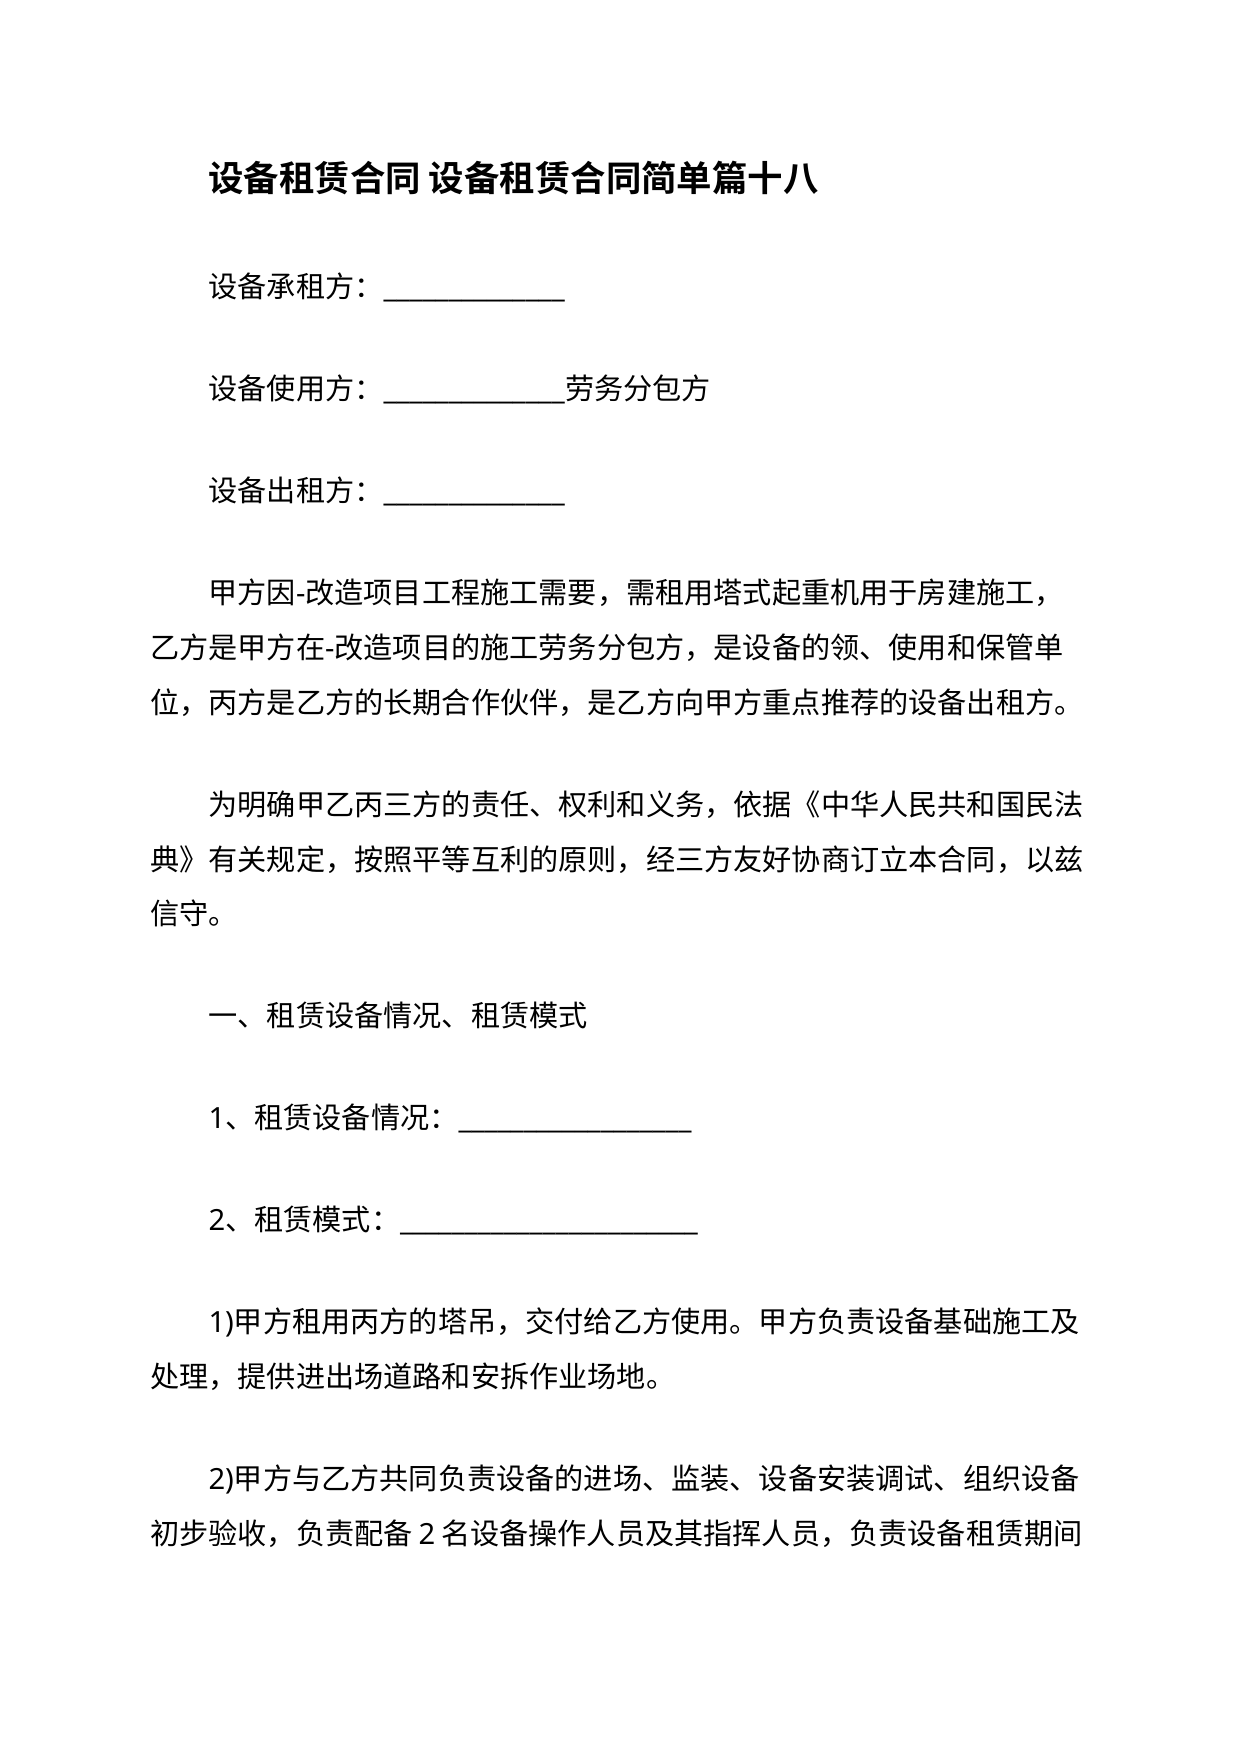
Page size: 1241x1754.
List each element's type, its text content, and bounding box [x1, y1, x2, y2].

text 设备承租方：______________ [150, 263, 1090, 306]
text 2、租赁模式：_______________________ [150, 1196, 1090, 1239]
text 1、租赁设备情况：__________________ [150, 1094, 1090, 1137]
text 设备出租方：______________ [150, 467, 1090, 510]
text 设备租赁合同 设备租赁合同简单篇十八 [150, 150, 1090, 201]
text 1)甲方租用丙方的塔吊，交付给乙方使用。甲方负责设备基础施工及处理，提供进出场道路和安拆作业场地。 [150, 1298, 1090, 1396]
text 为明确甲乙丙三方的责任、权利和义务，依据《中华人民共和国民法典》有关规定，按照平等互利的原则，经三方友好协商订立本合同，以兹信守。 [150, 781, 1090, 933]
text 甲方因-改造项目工程施工需要，需租用塔式起重机用于房建施工，乙方是甲方在-改造项目的施工劳务分包方，是设备的领、使用和保管单位，丙方是乙方的长期合作伙伴，是乙方向甲方重点推荐的设备出租方。 [150, 569, 1090, 722]
text 设备使用方：______________劳务分包方 [150, 365, 1090, 408]
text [150, 1455, 1090, 1553]
text 一、租赁设备情况、租赁模式 [150, 993, 1090, 1035]
